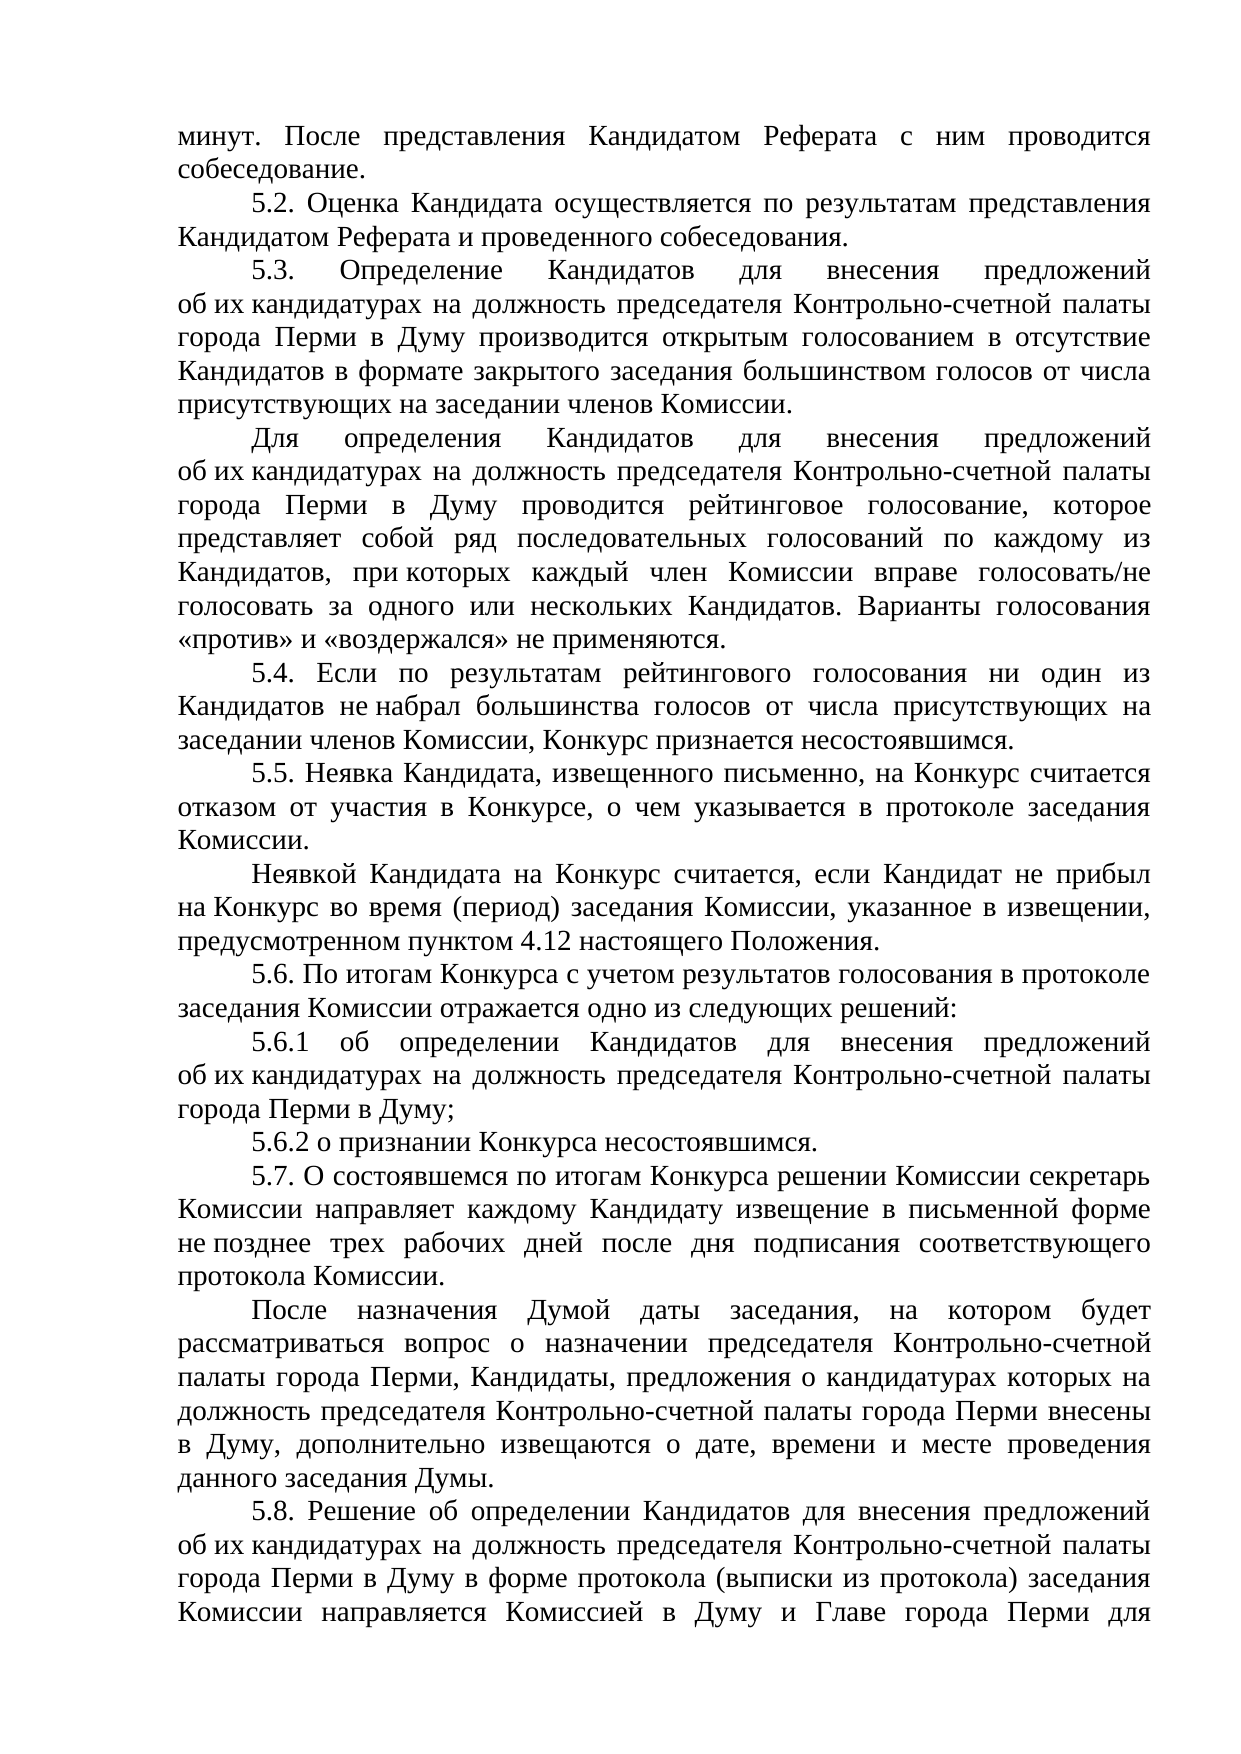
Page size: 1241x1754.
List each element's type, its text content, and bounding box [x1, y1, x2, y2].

text 5.5. Неявка Кандидата, извещенного письменно, на Конкурс считается отказом от участия в Конкурсе, о чем указывается в протоколе заседания Комиссии. [177, 755, 1152, 856]
text 5.6.1 об определении Кандидатов для внесения предложений об их кандидатурах на должность председателя Контрольно-счетной палаты города Перми в Думу; [177, 1024, 1152, 1124]
text 5.6. По итогам Конкурса с учетом результатов голосования в протоколе заседания Комиссии отражается одно из следующих решений: [177, 957, 1152, 1024]
text 5.7. О состоявшемся по итогам Конкурса решении Комиссии секретарь Комиссии направляет каждому Кандидату извещение в письменной форме не позднее трех рабочих дней после дня подписания соответствующего протокола Комиссии. [177, 1158, 1152, 1292]
text 5.3. Определение Кандидатов для внесения предложений об их кандидатурах на должность председателя Контрольно-счетной палаты города Перми в Думу производится открытым голосованием в отсутствие Кандидатов в формате закрытого заседания большинством голосов от числа присутствующих на заседании членов Комиссии. [177, 252, 1152, 420]
text 5.6.2 о признании Конкурса несостоявшимся. [177, 1124, 1152, 1158]
text 5.2. Оценка Кандидата осуществляется по результатам представления Кандидатом Реферата и проведенного собеседования. [177, 185, 1152, 252]
text После назначения Думой даты заседания, на котором будет рассматриваться вопрос о назначении председателя Контрольно-счетной палаты города Перми, Кандидаты, предложения о кандидатурах которых на должность председателя Контрольно-счетной палаты города Перми внесены в Думу, дополнительно извещаются о дате, времени и месте проведения данного заседания Думы. [177, 1292, 1152, 1493]
text Для определения Кандидатов для внесения предложений об их кандидатурах на должность председателя Контрольно-счетной палаты города Перми в Думу проводится рейтинговое голосование, которое представляет собой ряд последовательных голосований по каждому из Кандидатов, при которых каждый член Комиссии вправе голосовать/не голосовать за одного или нескольких Кандидатов. Варианты голосования «против» и «воздержался» не применяются. [177, 420, 1152, 655]
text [177, 1493, 1152, 1627]
text Неявкой Кандидата на Конкурс считается, если Кандидат не прибыл на Конкурс во время (период) заседания Комиссии, указанное в извещении, предусмотренном пунктом 4.12 настоящего Положения. [177, 856, 1152, 957]
text 5.4. Если по результатам рейтингового голосования ни один из Кандидатов не набрал большинства голосов от числа присутствующих на заседании членов Комиссии, Конкурс признается несостоявшимся. [177, 655, 1152, 755]
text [177, 118, 1152, 185]
